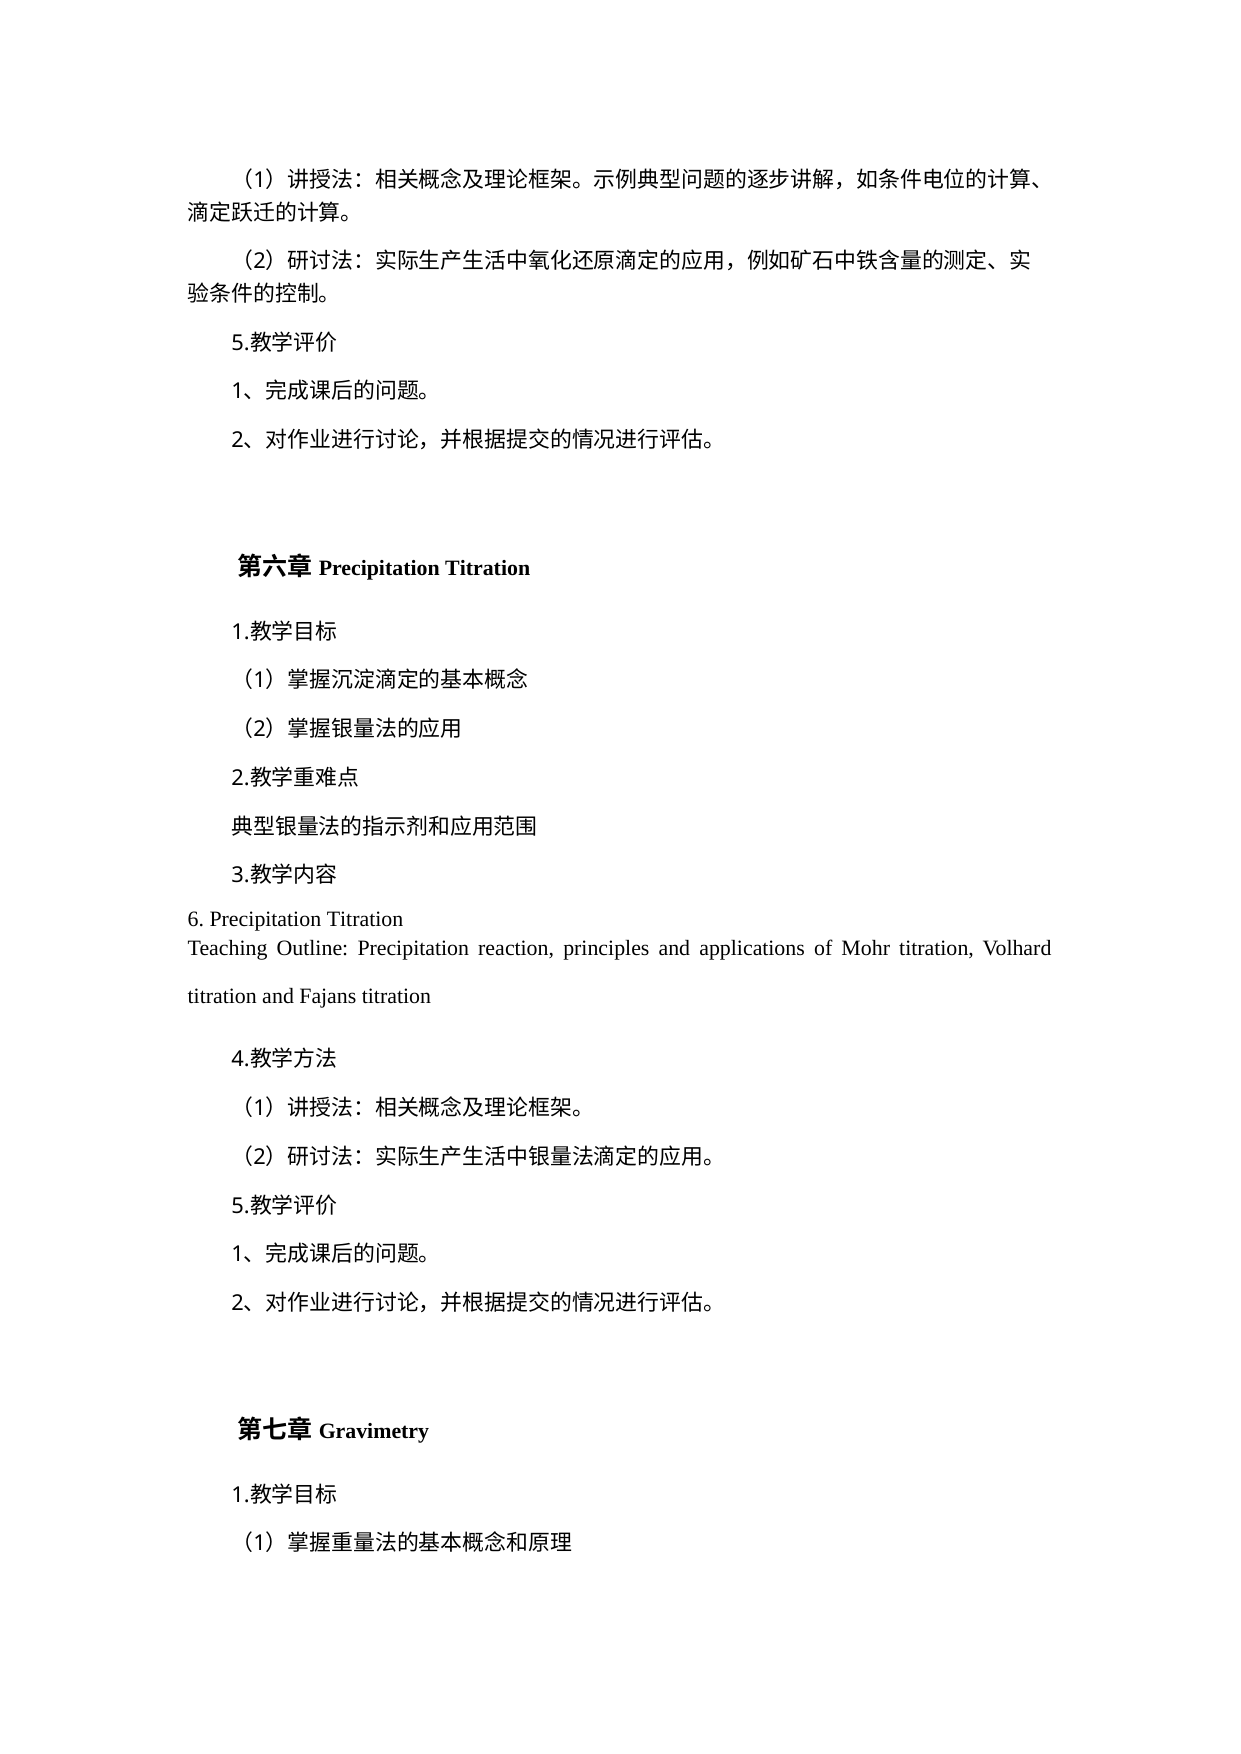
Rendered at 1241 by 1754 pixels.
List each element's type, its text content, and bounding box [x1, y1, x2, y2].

text 2、对作业进行讨论，并根据提交的情况进行评估。 [187, 422, 1053, 454]
text 6. Precipitation titration [187, 906, 1053, 931]
text 1.教学目标 [187, 613, 1053, 646]
text （2）研讨法：实际生产生活中氧化还原滴定的应用，例如矿石中铁含量的测定、实验条件的控制。 [187, 243, 1053, 308]
text 4.教学方法 [187, 1041, 1053, 1074]
text 1、完成课后的问题。 [187, 373, 1053, 406]
text 第七章 Gravimetry [187, 1395, 1053, 1460]
text （1）讲授法：相关概念及理论框架。示例典型问题的逐步讲解，如条件电位的计算、滴定跃迁的计算。 [187, 162, 1053, 227]
text 3.教学内容 [187, 857, 1053, 889]
text 5.教学评价 [187, 1187, 1053, 1220]
text 第六章 Precipitation titration [187, 532, 1053, 597]
text 5.教学评价 [187, 324, 1053, 357]
text 2.教学重难点 [187, 759, 1053, 792]
text 1.教学目标 [187, 1476, 1053, 1509]
text （1）掌握重量法的基本概念和原理 [187, 1525, 1053, 1557]
text （1）讲授法：相关概念及理论框架。 [187, 1090, 1053, 1122]
text （2）研讨法：实际生产生活中银量法滴定的应用。 [187, 1139, 1053, 1171]
text 1、完成课后的问题。 [187, 1236, 1053, 1269]
text （2）掌握银量法的应用 [187, 711, 1053, 743]
text 典型银量法的指示剂和应用范围 [187, 808, 1053, 841]
text 2、对作业进行讨论，并根据提交的情况进行评估。 [187, 1285, 1053, 1317]
text （1）掌握沉淀滴定的基本概念 [187, 662, 1053, 694]
text Teaching Outline: Precipitation reaction, principles and applications of Mohr titration, Volhard titration and Fajans titration [187, 931, 1053, 1012]
